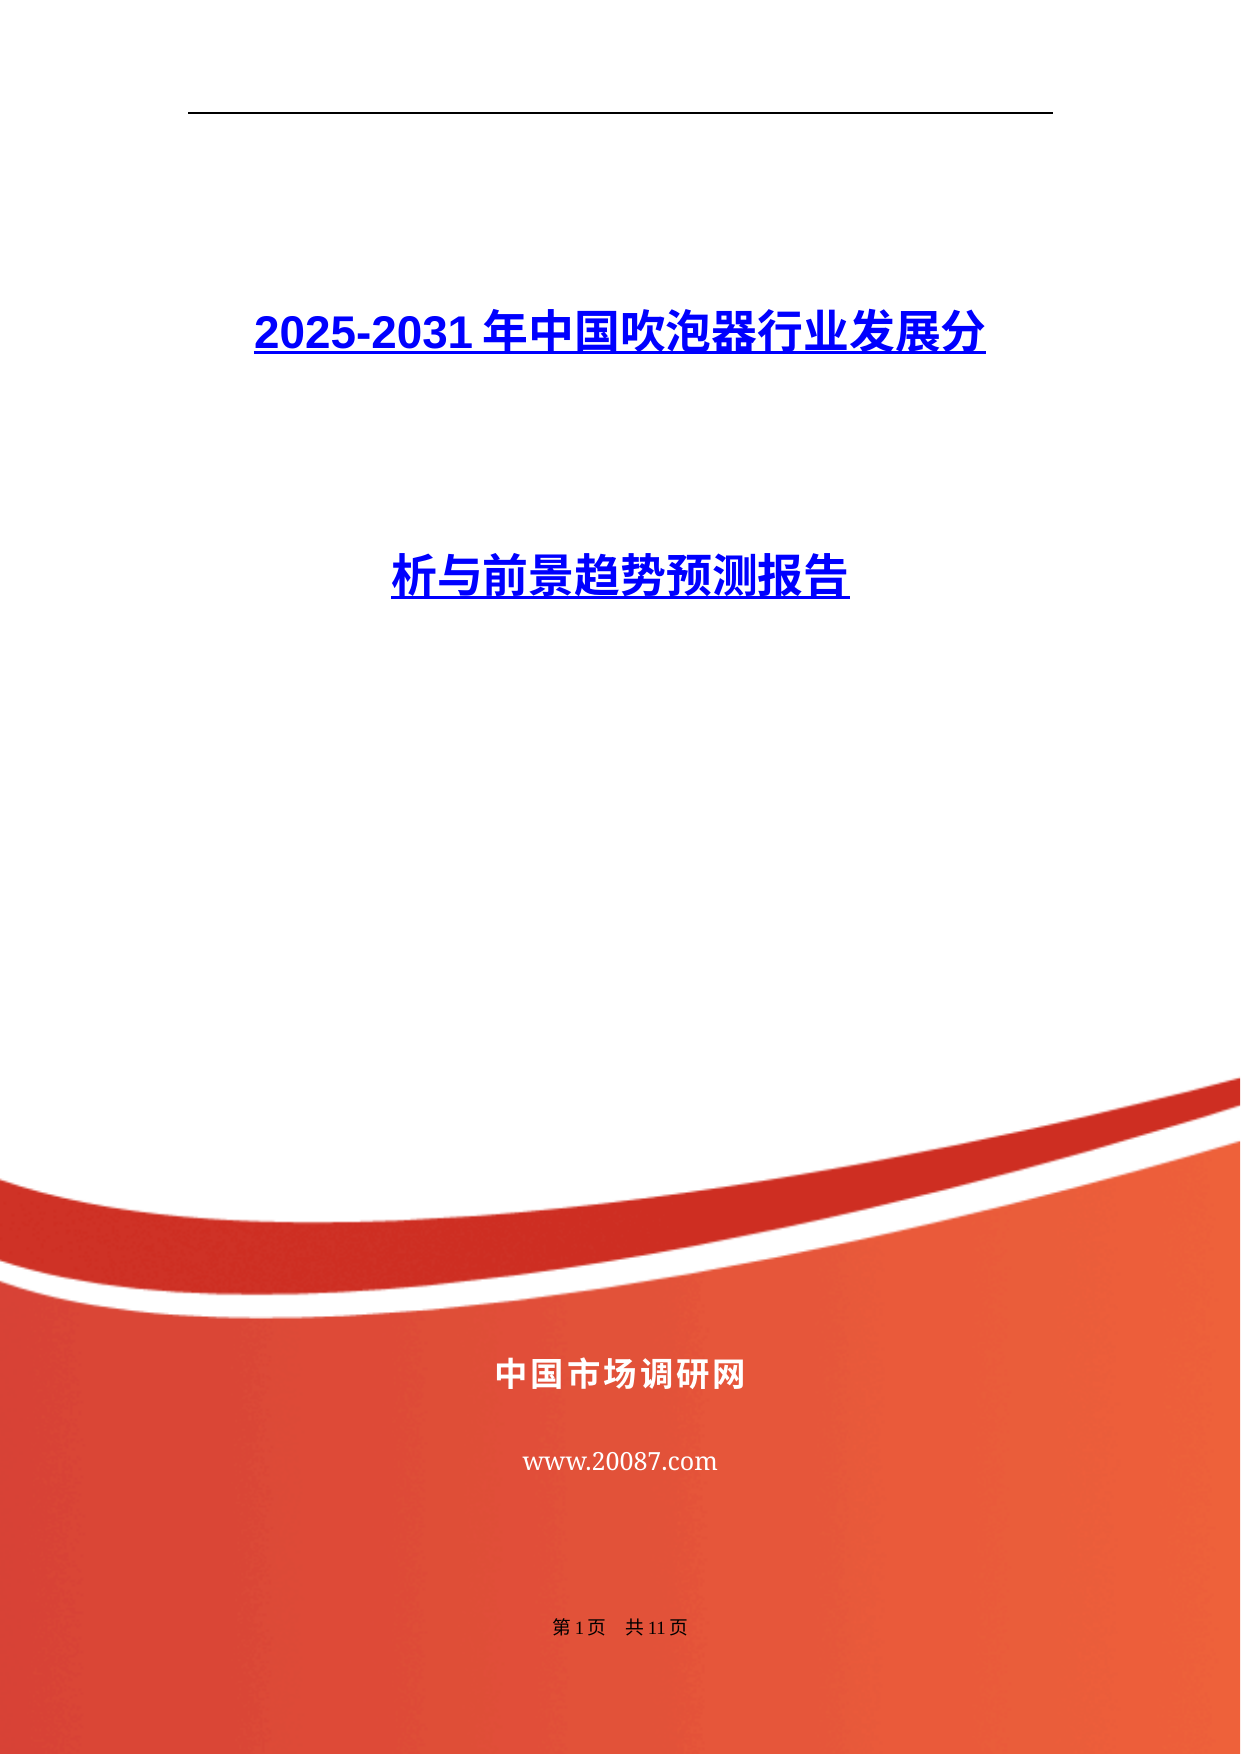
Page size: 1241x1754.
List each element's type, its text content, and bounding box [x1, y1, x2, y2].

subtitle 中国市场调研网 [187, 1339, 1053, 1404]
text www.20087.com [187, 1428, 1053, 1493]
picture [0, 1006, 1241, 1754]
table_header 2025-2031年中国吹泡器行业发展分析与前景趋势预测报告 [188, 207, 1053, 773]
